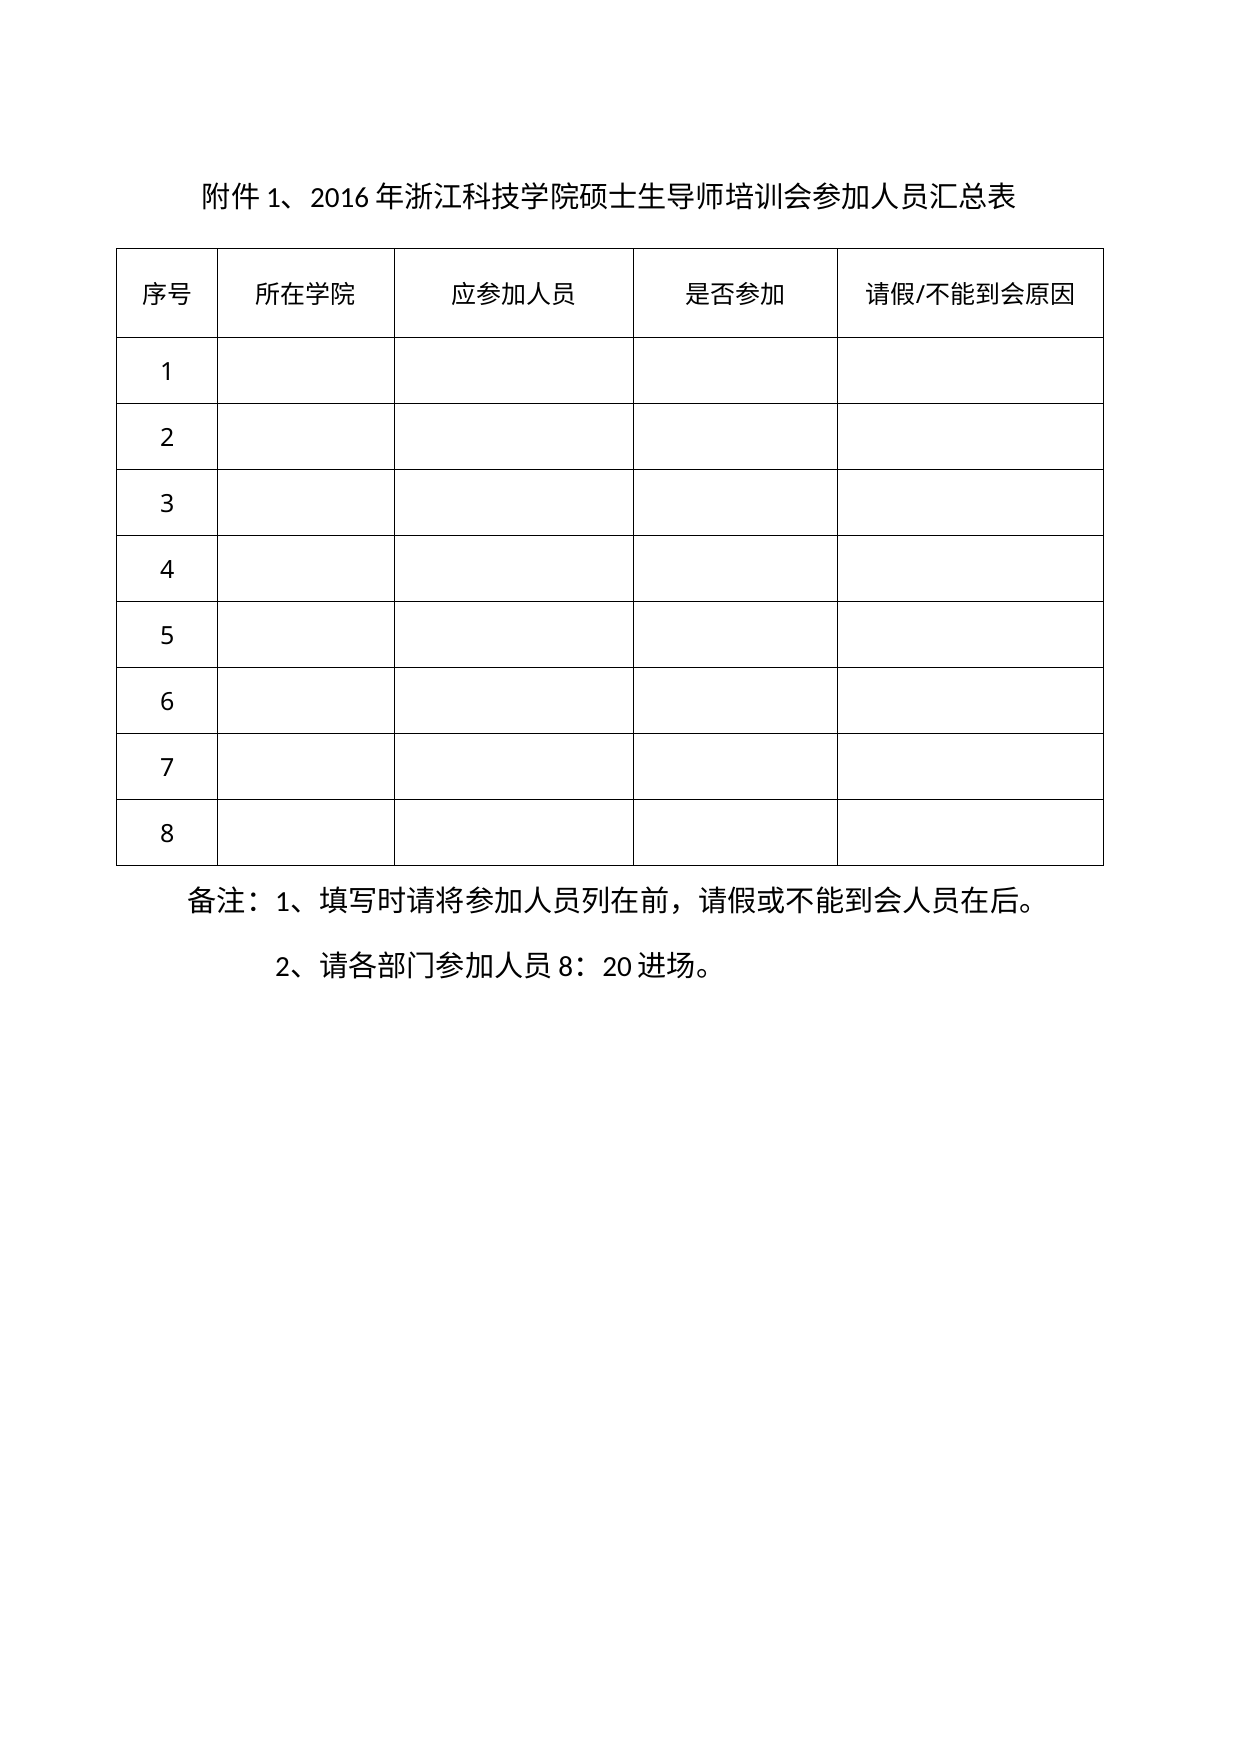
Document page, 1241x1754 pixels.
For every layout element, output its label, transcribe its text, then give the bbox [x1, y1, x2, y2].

table_cell [218, 734, 394, 799]
table_cell [634, 404, 837, 469]
table_cell [218, 602, 394, 667]
table_cell [838, 734, 1103, 799]
table_cell [634, 338, 837, 403]
table_cell [838, 668, 1103, 733]
table_cell [634, 602, 837, 667]
text 2、请各部门参加人员8：20进场。 [187, 931, 1132, 996]
table_header 所在学院 [218, 249, 394, 337]
table_header 应参加人员 [395, 249, 633, 337]
text 备注：1、填写时请将参加人员列在前，请假或不能到会人员在后。 [187, 866, 1053, 931]
table_cell [395, 734, 633, 799]
table_cell [218, 668, 394, 733]
table_cell 6 [117, 668, 217, 733]
table_cell 2 [117, 404, 217, 469]
table_cell [218, 470, 394, 535]
table_header 是否参加 [634, 249, 837, 337]
table_cell [218, 800, 394, 865]
table_cell 1 [117, 338, 217, 403]
table_cell [634, 668, 837, 733]
table_cell [218, 404, 394, 469]
table_cell 8 [117, 800, 217, 865]
table_cell [218, 338, 394, 403]
table_header 序号 [117, 249, 217, 337]
table_cell [634, 536, 837, 601]
table_cell [395, 800, 633, 865]
table_cell [634, 470, 837, 535]
table_cell [395, 470, 633, 535]
table_cell [218, 536, 394, 601]
table_cell [395, 602, 633, 667]
text 附件1、2016年浙江科技学院硕士生导师培训会参加人员汇总表 [143, 162, 1132, 227]
table_cell [838, 536, 1103, 601]
table_cell [838, 602, 1103, 667]
table_cell 7 [117, 734, 217, 799]
table_cell 5 [117, 602, 217, 667]
table_cell [838, 404, 1103, 469]
table_cell [395, 536, 633, 601]
table_cell [634, 800, 837, 865]
table_cell 4 [117, 536, 217, 601]
table_cell [395, 668, 633, 733]
table_cell [838, 470, 1103, 535]
table_cell 3 [117, 470, 217, 535]
table_cell [838, 338, 1103, 403]
table_header 请假/不能到会原因 [838, 249, 1103, 337]
table_cell [838, 800, 1103, 865]
table_cell [395, 338, 633, 403]
table_cell [634, 734, 837, 799]
table_cell [395, 404, 633, 469]
